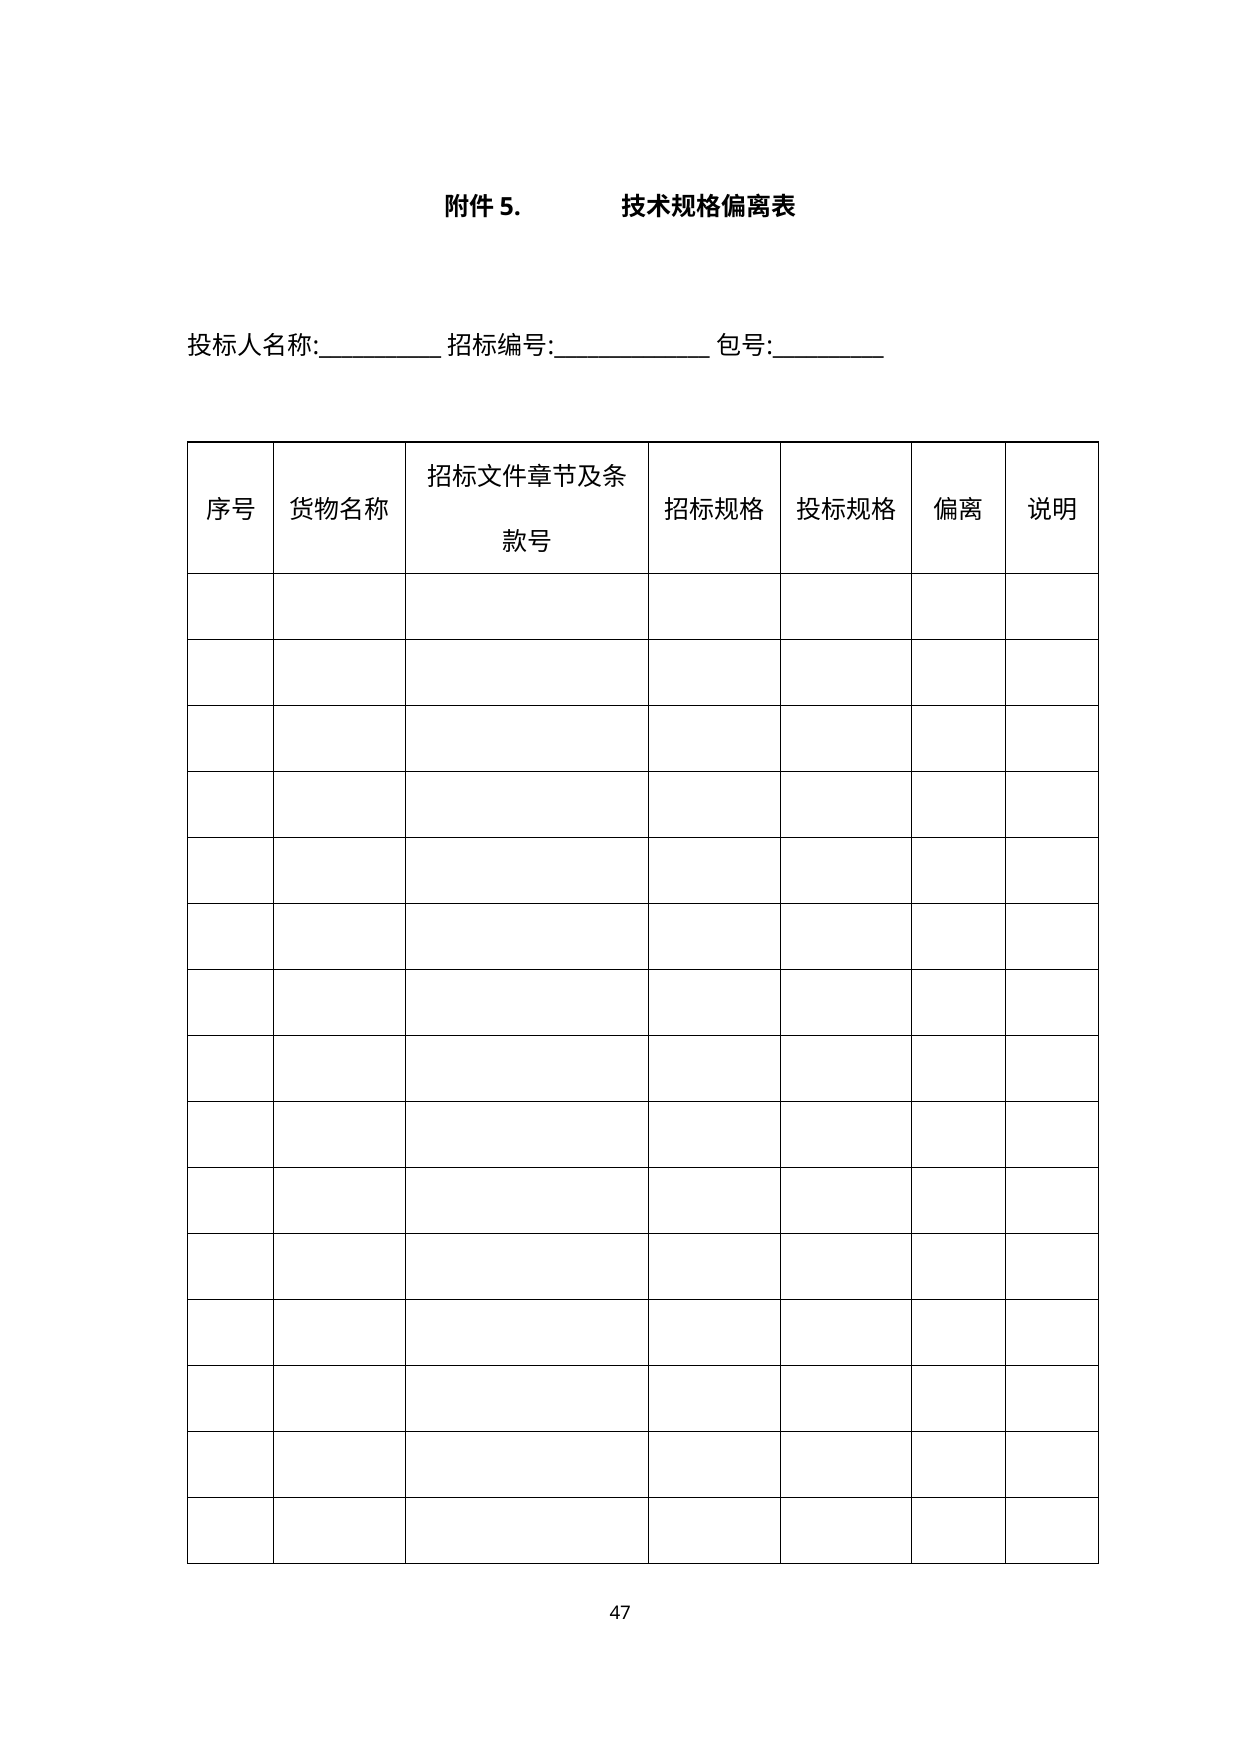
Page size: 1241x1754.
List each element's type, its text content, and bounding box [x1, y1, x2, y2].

table_cell [912, 640, 1005, 704]
table_cell [188, 904, 273, 969]
table_cell [188, 1432, 273, 1497]
table_cell [649, 838, 780, 903]
table_cell [781, 1234, 911, 1299]
table_cell [406, 1102, 648, 1167]
table_cell [1006, 574, 1098, 638]
table_cell [1006, 1498, 1098, 1563]
table_header 偏离 [912, 443, 1005, 572]
table_cell [649, 1102, 780, 1167]
table_cell [649, 1036, 780, 1101]
table_cell [274, 640, 405, 704]
table_cell [912, 970, 1005, 1035]
table_cell [781, 1432, 911, 1497]
table_cell [912, 1366, 1005, 1431]
table_cell [406, 1300, 648, 1365]
table_cell [274, 1498, 405, 1563]
table_cell [649, 904, 780, 969]
table_cell [912, 1102, 1005, 1167]
table_header 投标规格 [781, 443, 911, 572]
table_cell [649, 1432, 780, 1497]
table_cell [912, 574, 1005, 638]
table_cell [406, 1168, 648, 1233]
table_cell [1006, 706, 1098, 771]
table_cell [912, 1036, 1005, 1101]
table_cell [406, 1498, 648, 1563]
table_cell [781, 772, 911, 837]
table_cell [188, 838, 273, 903]
table_cell [781, 1168, 911, 1233]
table_cell [649, 772, 780, 837]
table_cell [406, 640, 648, 704]
table_cell [781, 640, 911, 704]
table_cell [1006, 1432, 1098, 1497]
table_cell [912, 1498, 1005, 1563]
table_cell [188, 706, 273, 771]
table_cell [781, 904, 911, 969]
table_cell [781, 1036, 911, 1101]
table_cell [274, 1366, 405, 1431]
table_cell [649, 640, 780, 704]
table_cell [188, 1498, 273, 1563]
text 投标人名称:___________ 招标编号:______________ 包号:__________ [187, 311, 1053, 376]
table_cell [781, 1498, 911, 1563]
table_cell [649, 574, 780, 638]
table_cell [406, 1234, 648, 1299]
table_cell [912, 838, 1005, 903]
table_cell [188, 772, 273, 837]
table_cell [1006, 1300, 1098, 1365]
table_cell [274, 706, 405, 771]
table_cell [1006, 838, 1098, 903]
table_cell [188, 640, 273, 704]
table_cell [188, 1234, 273, 1299]
table_cell [274, 1102, 405, 1167]
table_header 说明 [1006, 443, 1098, 572]
table_cell [1006, 1102, 1098, 1167]
table_cell [188, 1102, 273, 1167]
table_cell [912, 1234, 1005, 1299]
table_header 货物名称 [274, 443, 405, 572]
table_cell [649, 1366, 780, 1431]
table_cell [649, 1498, 780, 1563]
table_cell [1006, 640, 1098, 704]
table_cell [274, 574, 405, 638]
table_cell [912, 1300, 1005, 1365]
table_cell [406, 574, 648, 638]
table_cell [274, 772, 405, 837]
table_cell [406, 772, 648, 837]
table_cell [188, 1036, 273, 1101]
table_cell [274, 838, 405, 903]
table_cell [1006, 1036, 1098, 1101]
table_cell [649, 1234, 780, 1299]
table_cell [781, 838, 911, 903]
table_header 招标文件章节及条款号 [406, 443, 648, 572]
table_cell [188, 1300, 273, 1365]
table_cell [912, 1432, 1005, 1497]
table_cell [912, 772, 1005, 837]
table_cell [188, 970, 273, 1035]
table_cell [406, 1432, 648, 1497]
table_cell [649, 970, 780, 1035]
subtitle 附件5. 技术规格偏离表 [187, 172, 1053, 237]
table_cell [781, 1366, 911, 1431]
table_cell [1006, 1168, 1098, 1233]
table_cell [188, 574, 273, 638]
table_cell [1006, 1366, 1098, 1431]
table_cell [188, 1366, 273, 1431]
table_cell [274, 1432, 405, 1497]
table_cell [274, 904, 405, 969]
table_cell [1006, 1234, 1098, 1299]
table_cell [912, 904, 1005, 969]
table_cell [188, 1168, 273, 1233]
table_cell [406, 1366, 648, 1431]
table_cell [274, 1300, 405, 1365]
table_cell [781, 574, 911, 638]
table_cell [649, 1300, 780, 1365]
table_cell [1006, 772, 1098, 837]
table_cell [649, 706, 780, 771]
table_cell [1006, 970, 1098, 1035]
table_cell [781, 1300, 911, 1365]
table_cell [781, 970, 911, 1035]
table_cell [406, 1036, 648, 1101]
table_cell [912, 706, 1005, 771]
table_header 招标规格 [649, 443, 780, 572]
table_cell [274, 1036, 405, 1101]
table_cell [406, 838, 648, 903]
table_header 序号 [188, 443, 273, 572]
table_cell [406, 970, 648, 1035]
table_cell [1006, 904, 1098, 969]
table_cell [781, 706, 911, 771]
table_cell [649, 1168, 780, 1233]
table_cell [274, 970, 405, 1035]
table_cell [912, 1168, 1005, 1233]
table_cell [274, 1234, 405, 1299]
table_cell [406, 904, 648, 969]
table_cell [781, 1102, 911, 1167]
table_cell [274, 1168, 405, 1233]
table_cell [406, 706, 648, 771]
